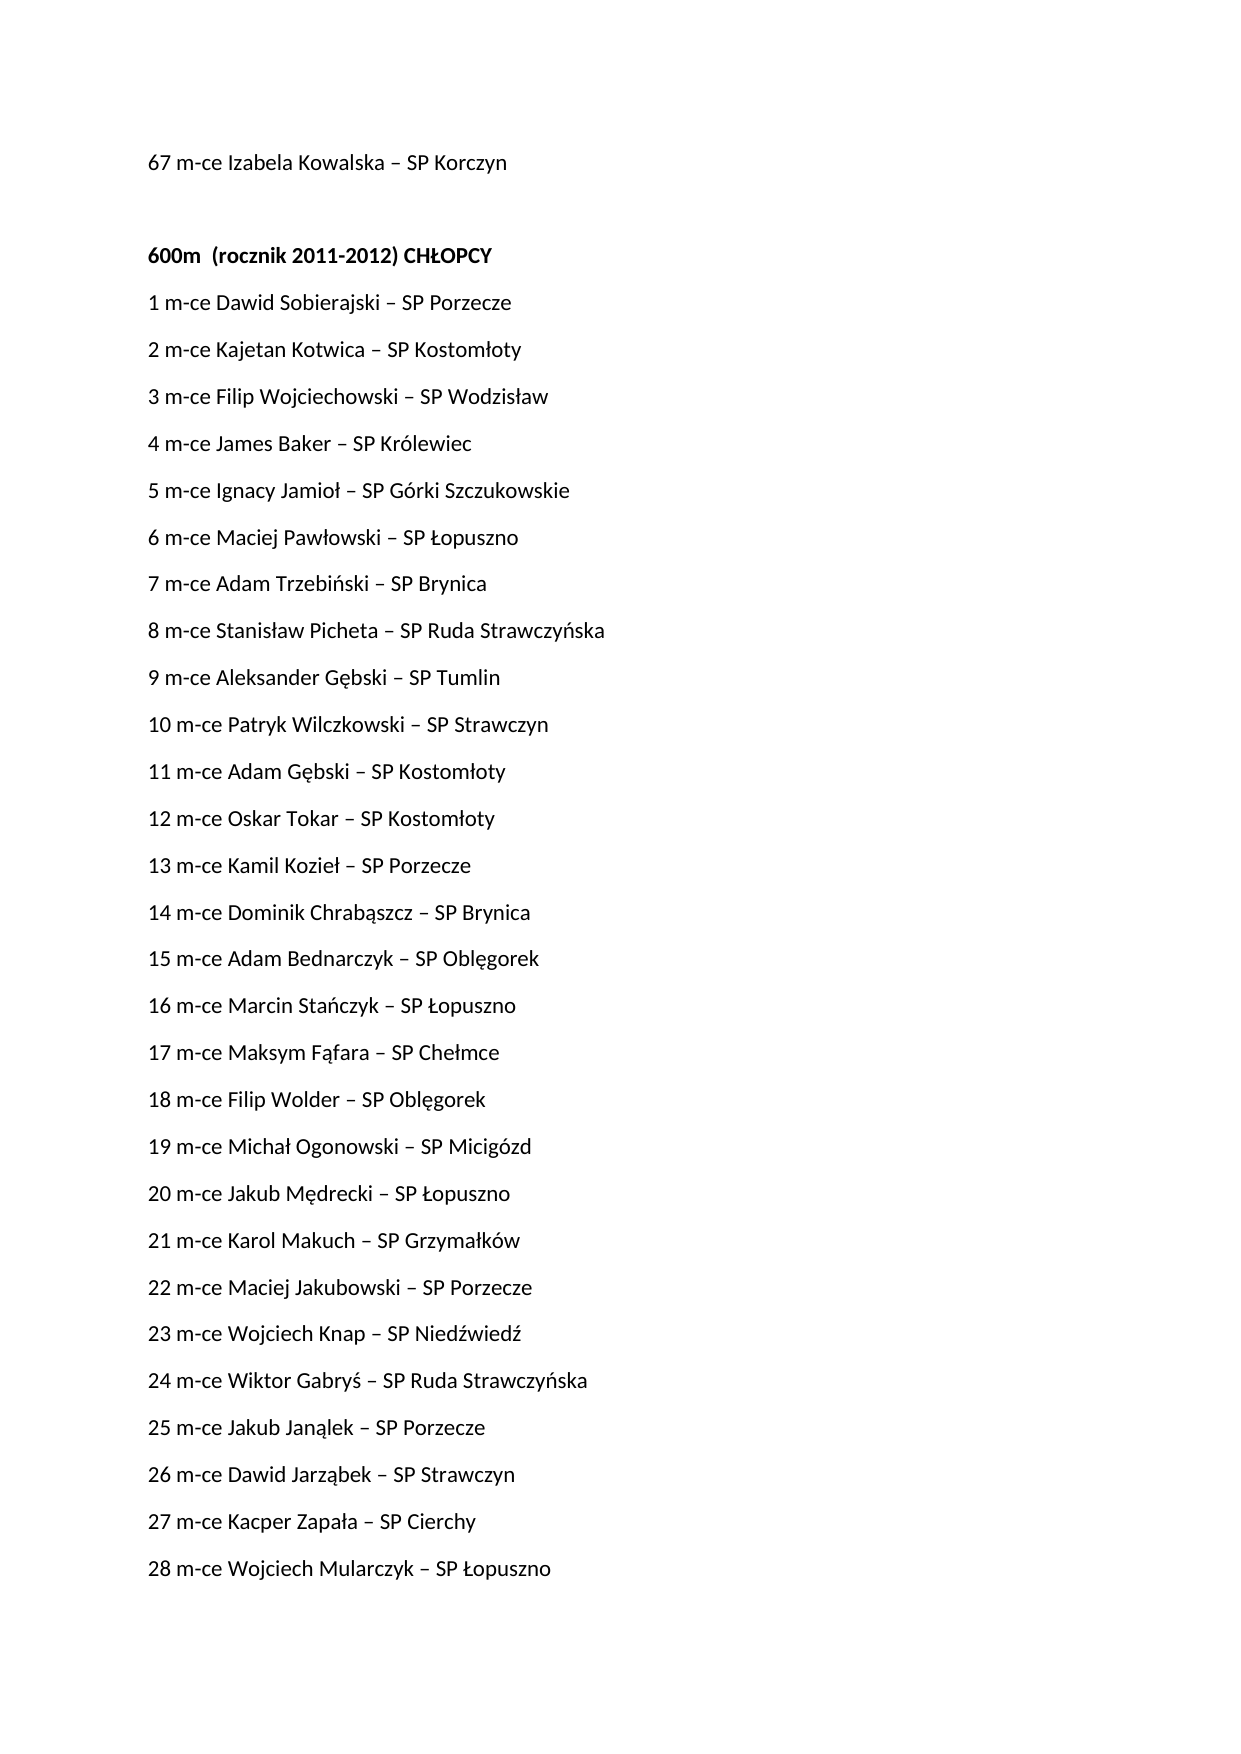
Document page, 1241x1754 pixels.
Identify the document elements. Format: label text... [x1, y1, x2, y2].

text 22 m-ce Maciej Jakubowski – SP Porzecze [148, 1273, 1093, 1301]
text 17 m-ce Maksym Fąfara – SP Chełmce [148, 1038, 1093, 1066]
text 20 m-ce Jakub Mędrecki – SP Łopuszno [148, 1179, 1093, 1207]
text 6 m-ce Maciej Pawłowski – SP Łopuszno [148, 523, 1093, 551]
text 8 m-ce Stanisław Picheta – SP Ruda Strawczyńska [148, 616, 1093, 644]
text 16 m-ce Marcin Stańczyk – SP Łopuszno [148, 991, 1093, 1019]
text 27 m-ce Kacper Zapała – SP Cierchy [148, 1507, 1093, 1535]
text 1 m-ce Dawid Sobierajski – SP Porzecze [148, 288, 1093, 316]
text 14 m-ce Dominik Chrabąszcz – SP Brynica [148, 898, 1093, 926]
text 10 m-ce Patryk Wilczkowski – SP Strawczyn [148, 710, 1093, 738]
text 7 m-ce Adam Trzebiński – SP Brynica [148, 569, 1093, 597]
text 19 m-ce Michał Ogonowski – SP Micigózd [148, 1132, 1093, 1160]
text 4 m-ce James Baker – SP Królewiec [148, 429, 1093, 457]
text 24 m-ce Wiktor Gabryś – SP Ruda Strawczyńska [148, 1366, 1093, 1394]
text 23 m-ce Wojciech Knap – SP Niedźwiedź [148, 1319, 1093, 1347]
text 2 m-ce Kajetan Kotwica – SP Kostomłoty [148, 335, 1093, 363]
text 15 m-ce Adam Bednarczyk – SP Oblęgorek [148, 944, 1093, 972]
text 3 m-ce Filip Wojciechowski – SP Wodzisław [148, 382, 1093, 410]
text 12 m-ce Oskar Tokar – SP Kostomłoty [148, 804, 1093, 832]
text 26 m-ce Dawid Jarząbek – SP Strawczyn [148, 1460, 1093, 1488]
text 28 m-ce Wojciech Mularczyk – SP Łopuszno [148, 1554, 1093, 1582]
text 18 m-ce Filip Wolder – SP Oblęgorek [148, 1085, 1093, 1113]
text 600m (rocznik 2011-2012) CHŁOPCY [148, 241, 1093, 269]
text 13 m-ce Kamil Kozieł – SP Porzecze [148, 851, 1093, 879]
text 25 m-ce Jakub Janąlek – SP Porzecze [148, 1413, 1093, 1441]
text 5 m-ce Ignacy Jamioł – SP Górki Szczukowskie [148, 476, 1093, 504]
text 21 m-ce Karol Makuch – SP Grzymałków [148, 1226, 1093, 1254]
text 67 m-ce Izabela Kowalska – SP Korczyn [148, 148, 1093, 176]
text 11 m-ce Adam Gębski – SP Kostomłoty [148, 757, 1093, 785]
text 9 m-ce Aleksander Gębski – SP Tumlin [148, 663, 1093, 691]
